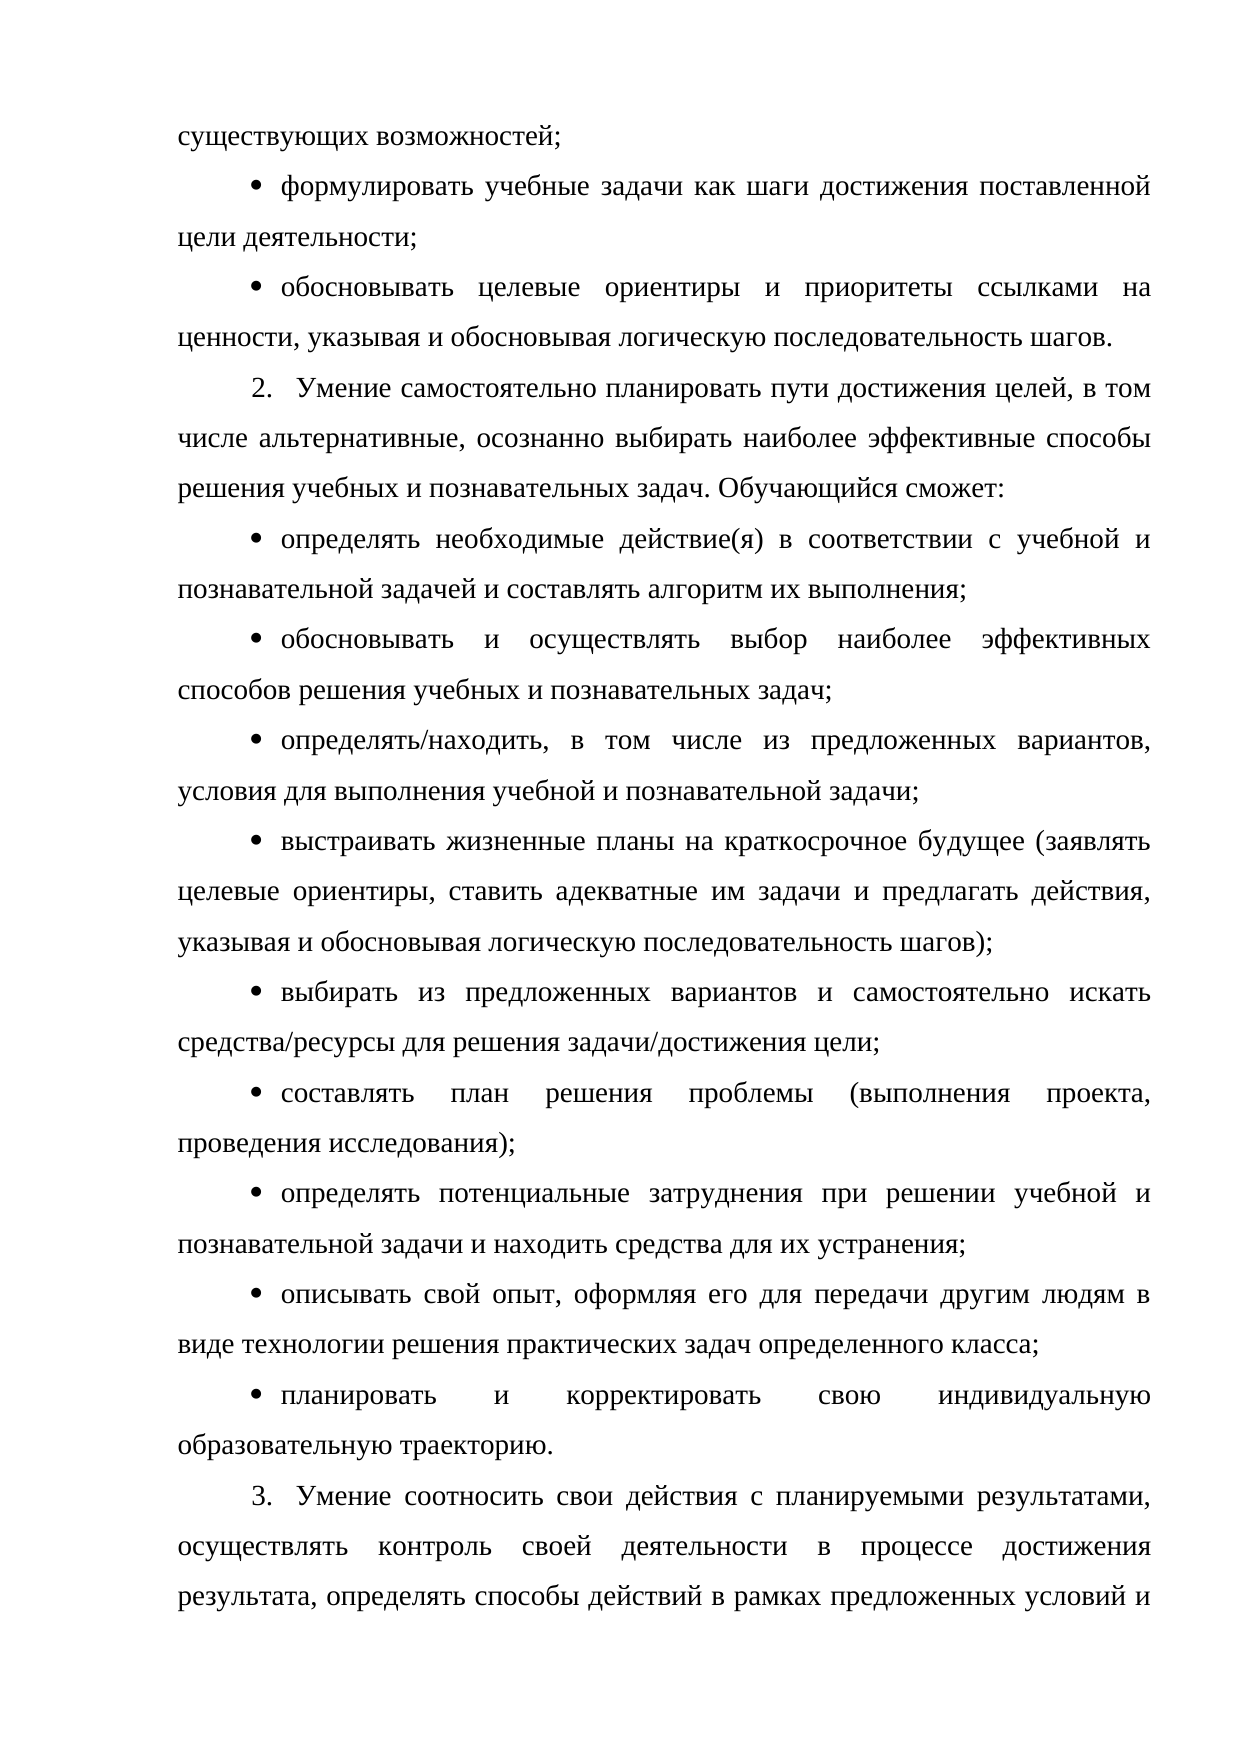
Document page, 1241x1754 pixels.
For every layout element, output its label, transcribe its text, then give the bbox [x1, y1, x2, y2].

list определять/находить, в том числе из предложенных вариантов, условия для выполнения учебной и познавательной задачи; [177, 722, 1152, 806]
list выстраивать жизненные планы на краткосрочное будущее (заявлять целевые ориентиры, ставить адекватные им задачи и предлагать действия, указывая и обосновывая логическую последовательность шагов); [177, 823, 1152, 957]
list определять необходимые действие(я) в соответствии с учебной и познавательной задачей и составлять алгоритм их выполнения; [177, 521, 1152, 605]
list описывать свой опыт, оформляя его для передачи другим людям в виде технологии решения практических задач определенного класса; [177, 1276, 1152, 1360]
list обосновывать и осуществлять выбор наиболее эффективных способов решения учебных и познавательных задач; [177, 622, 1152, 706]
list Умение самостоятельно планировать пути достижения целей, в том числе альтернативные, осознанно выбирать наиболее эффективные способы решения учебных и познавательных задач. Обучающийся сможет: [177, 370, 1152, 504]
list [177, 1478, 1152, 1612]
list выбирать из предложенных вариантов и самостоятельно искать средства/ресурсы для решения задачи/достижения цели; [177, 974, 1152, 1058]
list формулировать учебные задачи как шаги достижения поставленной цели деятельности; [177, 168, 1152, 252]
list планировать и корректировать свою индивидуальную образовательную траекторию. [177, 1377, 1152, 1461]
list определять потенциальные затруднения при решении учебной и познавательной задачи и находить средства для их устранения; [177, 1176, 1152, 1259]
list обосновывать целевые ориентиры и приоритеты ссылками на ценности, указывая и обосновывая логическую последовательность шагов. [177, 269, 1152, 353]
list составлять план решения проблемы (выполнения проекта, проведения исследования); [177, 1075, 1152, 1159]
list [177, 118, 1152, 152]
